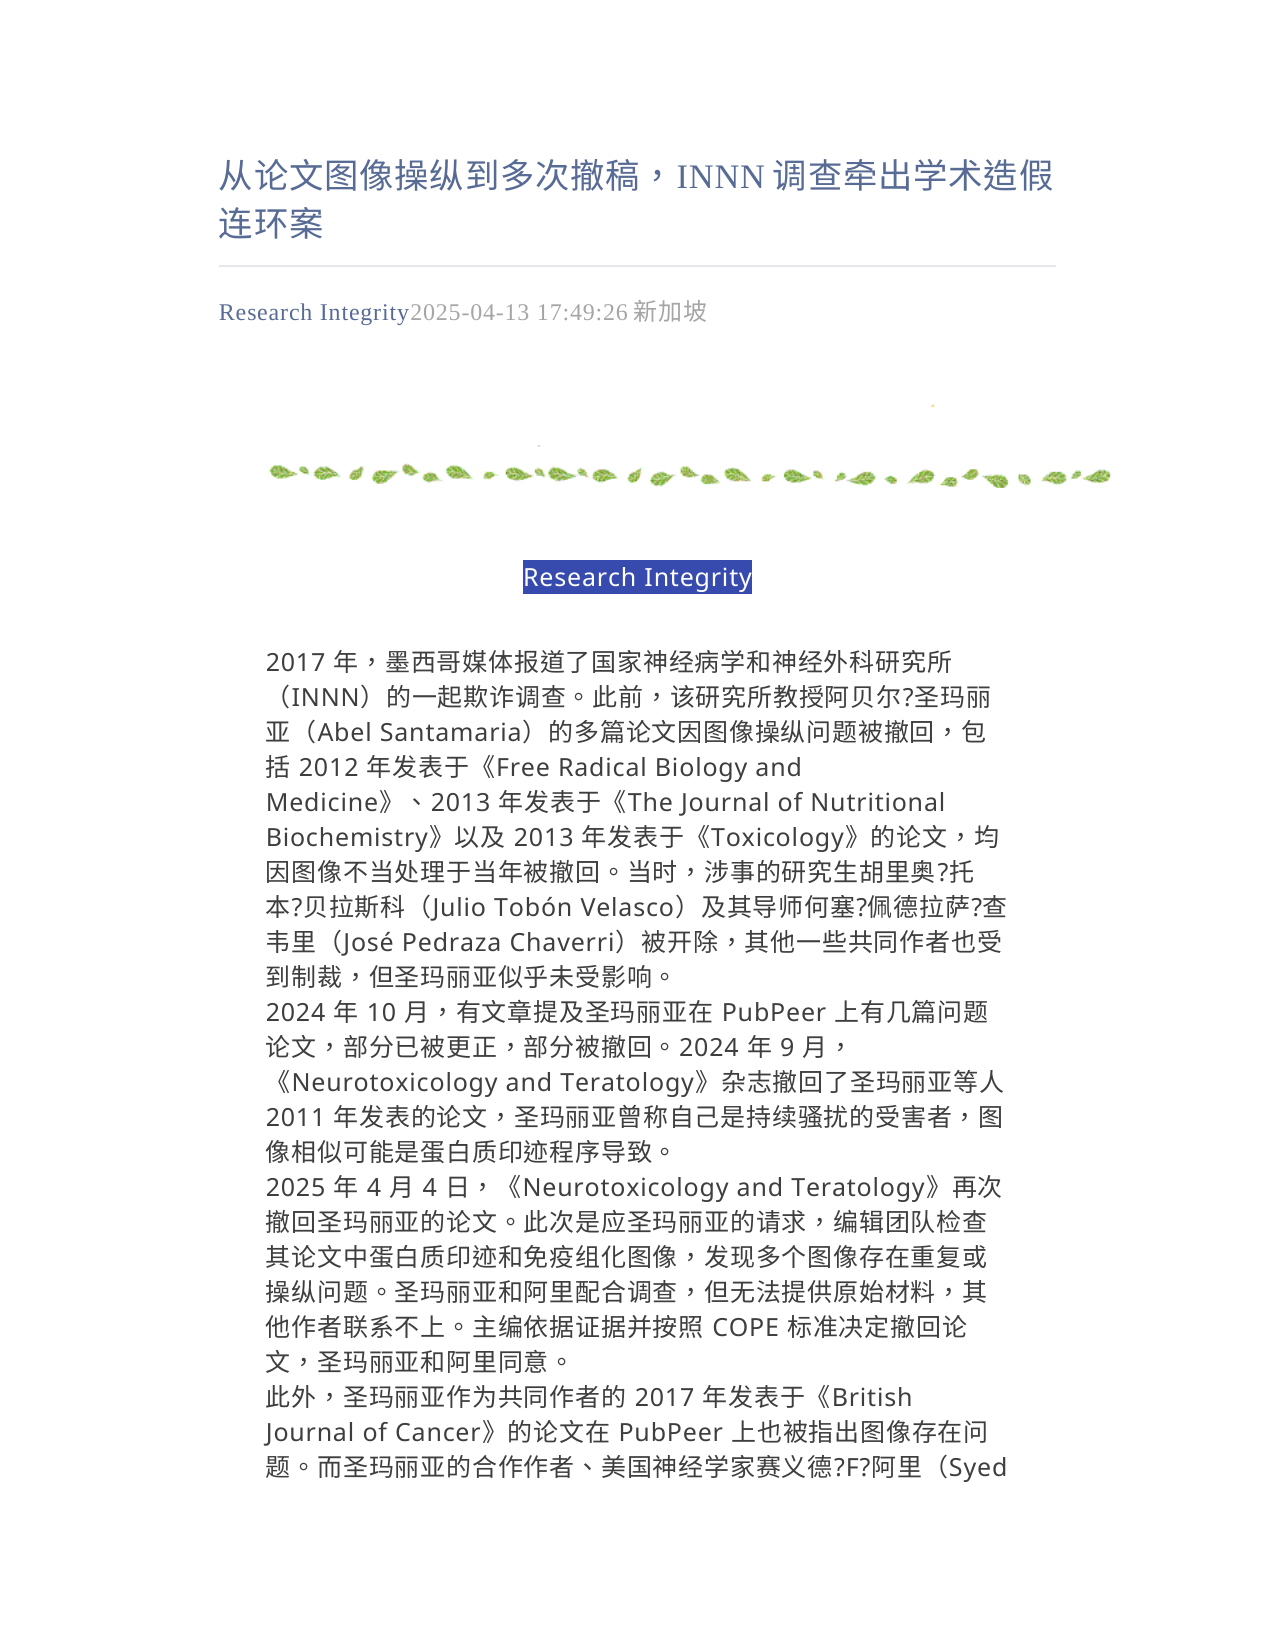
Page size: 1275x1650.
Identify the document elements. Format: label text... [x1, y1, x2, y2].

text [266, 1379, 1009, 1484]
title 从论文图像操纵到多次撤稿，INNN调查牵出学术造假连环案 [219, 150, 1056, 265]
picture [237, 342, 1138, 488]
text 2017 年，墨西哥媒体报道了国家神经病学和神经外科研究所（INNN）的一起欺诈调查。此前，该研究所教授阿贝尔?圣玛丽亚（Abel Santamaria）的多篇论文因图像操纵问题被撤回，包括 2012 年发表于《Free Radical Biology and Medicine》、2013 年发表于《The Journal of Nutritional Biochemistry》以及 2013 年发表于《Toxicology》的论文，均因图像不当处理于当年被撤回。当时，涉事的研究生胡里奥?托本?贝拉斯科（Julio Tobón Velasco）及其导师何塞?佩德拉萨?查韦里（José Pedraza Chaverri）被开除，其他一些共同作者也受到制裁，但圣玛丽亚似乎未受影响。 [266, 644, 1009, 994]
text 2025 年 4 月 4 日，《Neurotoxicology and Teratology》再次撤回圣玛丽亚的论文。此次是应圣玛丽亚的请求，编辑团队检查其论文中蛋白质印迹和免疫组化图像，发现多个图像存在重复或操纵问题。圣玛丽亚和阿里配合调查，但无法提供原始材料，其他作者联系不上。主编依据证据并按照 COPE 标准决定撤回论文，圣玛丽亚和阿里同意。 [266, 1169, 1009, 1379]
text 2024 年 10 月，有文章提及圣玛丽亚在 PubPeer 上有几篇问题论文，部分已被更正，部分被撤回。2024 年 9 月，《Neurotoxicology and Teratology》杂志撤回了圣玛丽亚等人 2011 年发表的论文，圣玛丽亚曾称自己是持续骚扰的受害者，图像相似可能是蛋白质印迹程序导致。 [266, 994, 1009, 1169]
list Research Integrity2025-04-13 17:49:26新加坡 [219, 287, 1056, 327]
text Research Integrity [276, 551, 999, 594]
